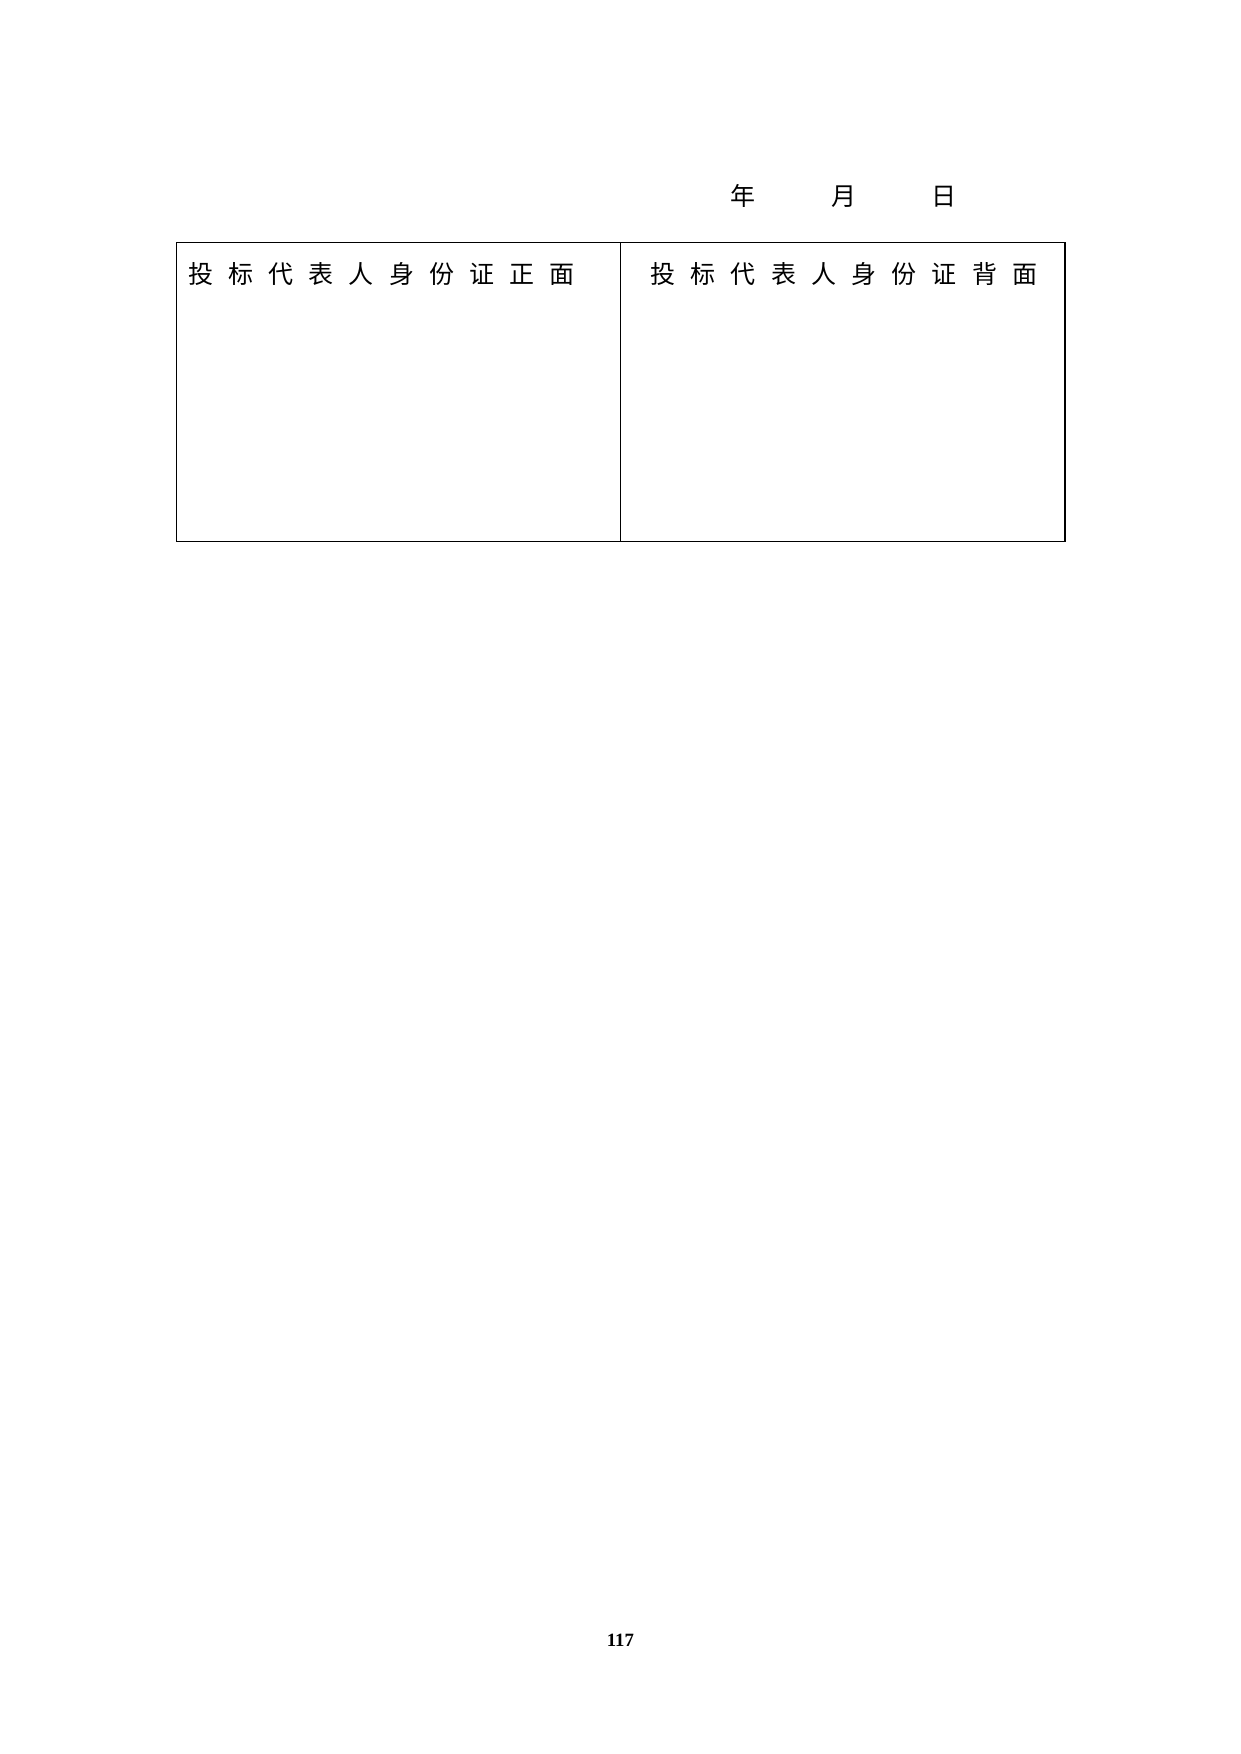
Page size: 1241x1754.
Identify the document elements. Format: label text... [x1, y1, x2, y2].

table_header 投标代表人身份证背面 [621, 243, 1064, 541]
table_header 投标代表人身份证正面 [177, 243, 620, 541]
text 年 月 日 [188, 164, 1052, 224]
